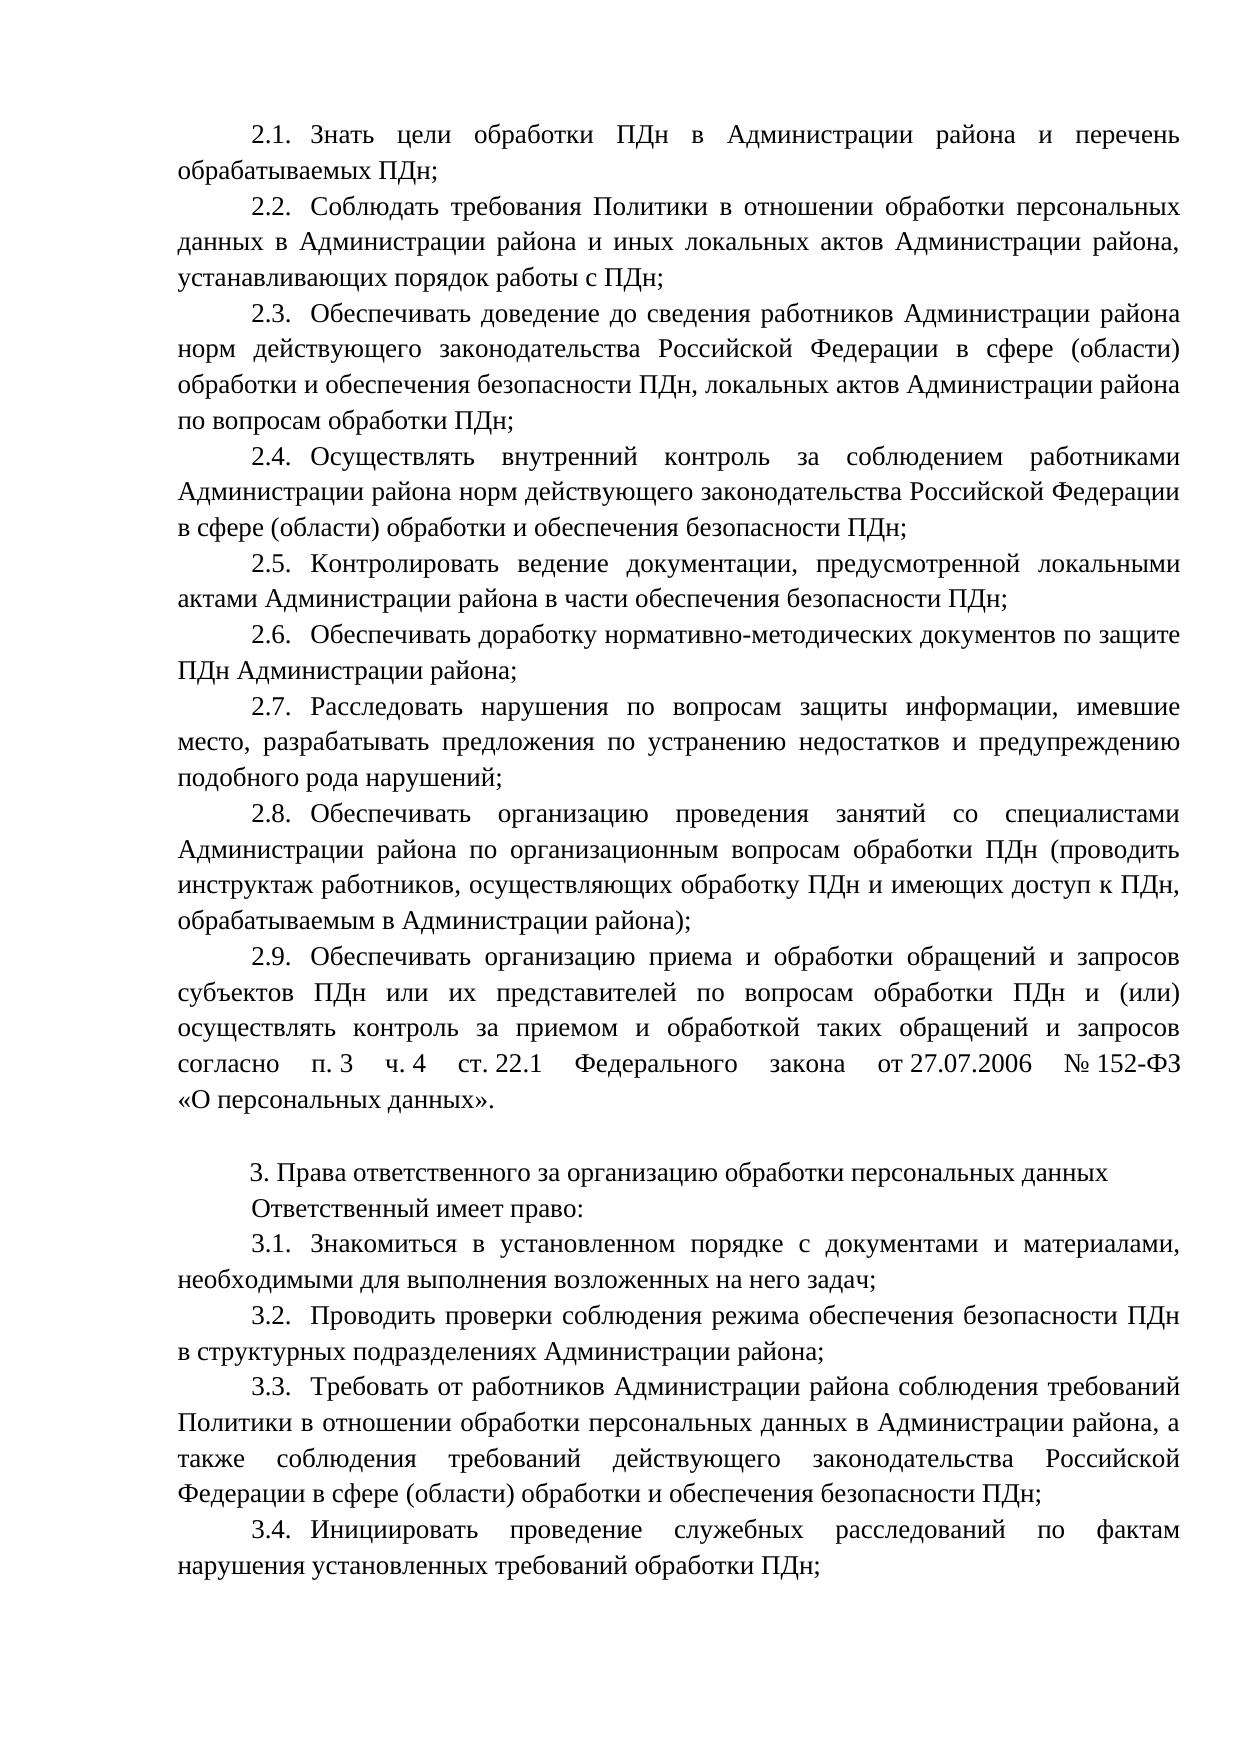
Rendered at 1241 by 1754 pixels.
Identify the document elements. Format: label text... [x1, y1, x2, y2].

list Расследовать нарушения по вопросам защиты информации, имевшие место, разрабатывать предложения по устранению недостатков и предупреждению подобного рода нарушений; [177, 690, 1181, 792]
list Осуществлять внутренний контроль за соблюдением работниками Администрации района норм действующего законодательства Российской Федерации в сфере (области) обработки и обеспечения безопасности ПДн; [177, 440, 1181, 542]
list Обеспечивать доработку нормативно-методических документов по защите ПДн Администрации района; [177, 618, 1181, 685]
list Обеспечивать организацию проведения занятий со специалистами Администрации района по организационным вопросам обработки ПДн (проводить инструктаж работников, осуществляющих обработку ПДн и имеющих доступ к ПДн, обрабатываемым в Администрации района); [177, 797, 1181, 935]
list Обеспечивать доведение до сведения работников Администрации района норм действующего законодательства Российской Федерации в сфере (области) обработки и обеспечения безопасности ПДн, локальных актов Администрации района по вопросам обработки ПДн; [177, 297, 1181, 435]
list Контролировать ведение документации, предусмотренной локальными актами Администрации района в части обеспечения безопасности ПДн; [177, 547, 1181, 614]
list Соблюдать требования Политики в отношении обработки персональных данных в Администрации района и иных локальных актов Администрации района, устанавливающих порядок работы с ПДн; [177, 189, 1181, 292]
list Требовать от работников Администрации района соблюдения требований Политики в отношении обработки персональных данных в Администрации района, а также соблюдения требований действующего законодательства Российской Федерации в сфере (области) обработки и обеспечения безопасности ПДн; [177, 1370, 1181, 1509]
list Проводить проверки соблюдения режима обеспечения безопасности ПДн в структурных подразделениях Администрации района; [177, 1299, 1181, 1366]
text Ответственный имеет право: [177, 1192, 1181, 1223]
list Инициировать проведение служебных расследований по фактам нарушения установленных требований обработки ПДн; [177, 1513, 1181, 1580]
list Знакомиться в установленном порядке с документами и материалами, необходимыми для выполнения возложенных на него задач; [177, 1227, 1181, 1294]
list Обеспечивать организацию приема и обработки обращений и запросов субъектов ПДн или их представителей по вопросам обработки ПДн и (или) осуществлять контроль за приемом и обработкой таких обращений и запросов согласно п. 3 ч. 4 ст. 22.1 Федерального закона от 27.07.2006 № 152-ФЗ «О персональных данных». [177, 940, 1181, 1114]
list Знать цели обработки ПДн в Администрации района и перечень обрабатываемых ПДн; [177, 118, 1181, 185]
list Права ответственного за организацию обработки персональных данных [177, 1156, 1181, 1187]
